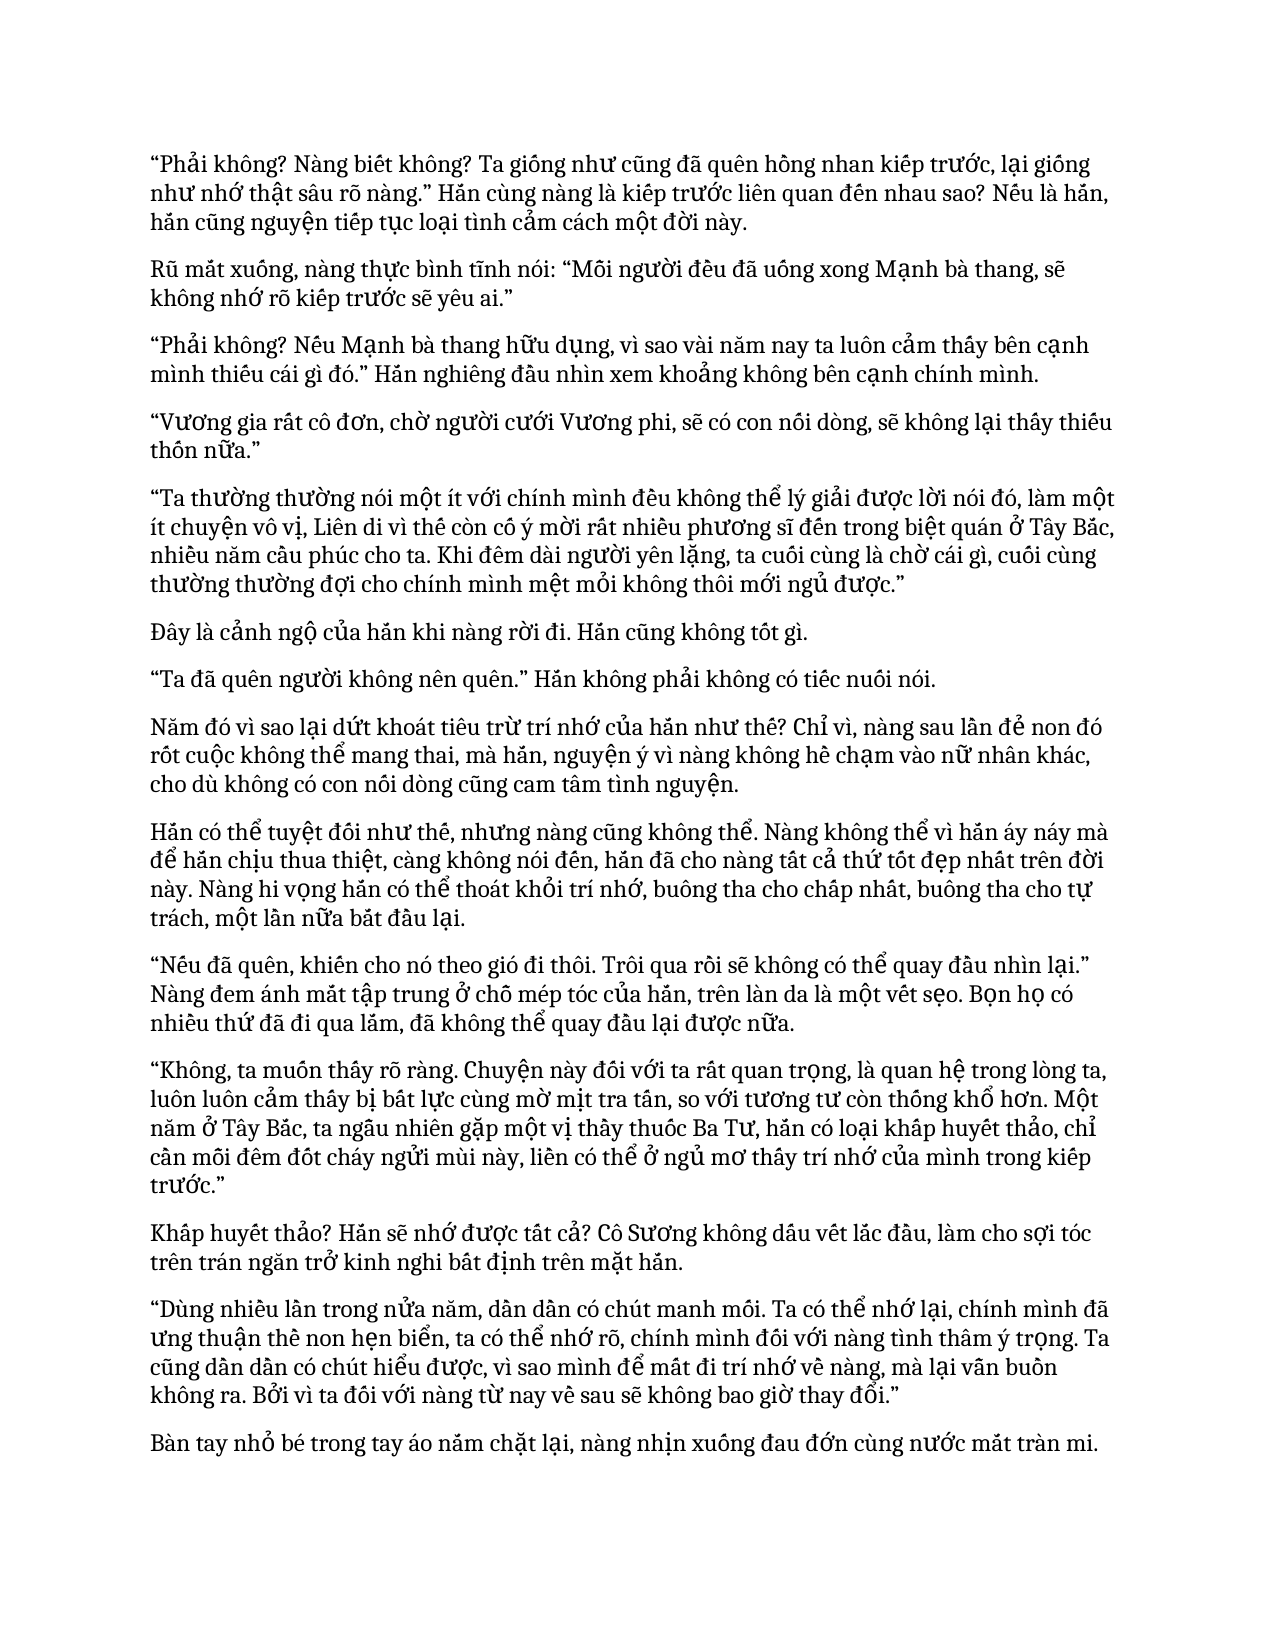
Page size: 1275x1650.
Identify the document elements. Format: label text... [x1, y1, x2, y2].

text “Ta đã quên người không nên quên.” Hắn không phải không có tiếc nuối nói. [150, 665, 1125, 694]
text Rũ mắt xuống, nàng thực bình tĩnh nói: “Mỗi người đều đã uống xong Mạnh bà thang, sẽ không nhớ rõ kiếp trước sẽ yêu ai.” [150, 255, 1125, 312]
text Hắn có thể tuyệt đối như thế, nhưng nàng cũng không thể. Nàng không thể vì hắn áy náy mà để hắn chịu thua thiệt, càng không nói đến, hắn đã cho nàng tất cả thứ tốt đẹp nhất trên đời này. Nàng hi vọng hắn có thể thoát khỏi trí nhớ, buông tha cho chấp nhất, buông tha cho tự trách, một lần nữa bắt đầu lại. [150, 817, 1125, 932]
text “Ta thường thường nói một ít với chính mình đều không thể lý giải được lời nói đó, làm một ít chuyện vô vị, Liên di vì thế còn cố ý mời rất nhiều phương sĩ đến trong biệt quán ở Tây Bắc, nhiều năm cầu phúc cho ta. Khi đêm dài người yên lặng, ta cuối cùng là chờ cái gì, cuối cùng thường thường đợi cho chính mình mệt mỏi không thôi mới ngủ được.” [150, 484, 1125, 599]
text Năm đó vì sao lại dứt khoát tiêu trừ trí nhớ của hắn như thế? Chỉ vì, nàng sau lần đẻ non đó rốt cuộc không thể mang thai, mà hắn, nguyện ý vì nàng không hề chạm vào nữ nhân khác, cho dù không có con nối dòng cũng cam tâm tình nguyện. [150, 712, 1125, 799]
text “Vương gia rất cô đơn, chờ người cưới Vương phi, sẽ có con nối dòng, sẽ không lại thấy thiếu thốn nữa.” [150, 407, 1125, 465]
text “Dùng nhiều lần trong nửa năm, dần dần có chút manh mối. Ta có thể nhớ lại, chính mình đã ưng thuận thề non hẹn biển, ta có thể nhớ rõ, chính mình đối với nàng tình thâm ý trọng. Ta cũng dần dần có chút hiểu được, vì sao mình để mất đi trí nhớ về nàng, mà lại vẫn buồn không ra. Bởi vì ta đối với nàng từ nay về sau sẽ không bao giờ thay đổi.” [150, 1295, 1125, 1410]
text Bàn tay nhỏ bé trong tay áo nắm chặt lại, nàng nhịn xuống đau đớn cùng nước mắt tràn mi. [150, 1429, 1125, 1457]
text “Không, ta muốn thấy rõ ràng. Chuyện này đối với ta rất quan trọng, là quan hệ trong lòng ta, luôn luôn cảm thấy bị bất lực cùng mờ mịt tra tấn, so với tương tư còn thống khổ hơn. Một năm ở Tây Bắc, ta ngẫu nhiên gặp một vị thầy thuốc Ba Tư, hắn có loại khấp huyết thảo, chỉ cần mỗi đêm đốt cháy ngửi mùi này, liền có thể ở ngủ mơ thấy trí nhớ của mình trong kiếp trước.” [150, 1056, 1125, 1200]
text Khấp huyết thảo? Hắn sẽ nhớ được tất cả? Cô Sương không dấu vết lắc đầu, làm cho sợi tóc trên trán ngăn trở kinh nghi bất định trên mặt hắn. [150, 1219, 1125, 1276]
text “Phải không? Nàng biết không? Ta giống như cũng đã quên hồng nhan kiếp trước, lại giống như nhớ thật sâu rõ nàng.” Hắn cùng nàng là kiếp trước liên quan đến nhau sao? Nếu là hắn, hắn cũng nguyện tiếp tục loại tình cảm cách một đời này. [150, 150, 1125, 236]
text “Phải không? Nếu Mạnh bà thang hữu dụng, vì sao vài năm nay ta luôn cảm thấy bên cạnh mình thiếu cái gì đó.” Hắn nghiêng đầu nhìn xem khoảng không bên cạnh chính mình. [150, 331, 1125, 389]
text “Nếu đã quên, khiến cho nó theo gió đi thôi. Trôi qua rồi sẽ không có thể quay đầu nhìn lại.” Nàng đem ánh mắt tập trung ở chỗ mép tóc của hắn, trên làn da là một vết sẹo. Bọn họ có nhiều thứ đã đi qua lắm, đã không thể quay đầu lại được nữa. [150, 951, 1125, 1037]
text Đây là cảnh ngộ của hắn khi nàng rời đi. Hắn cũng không tốt gì. [150, 617, 1125, 646]
